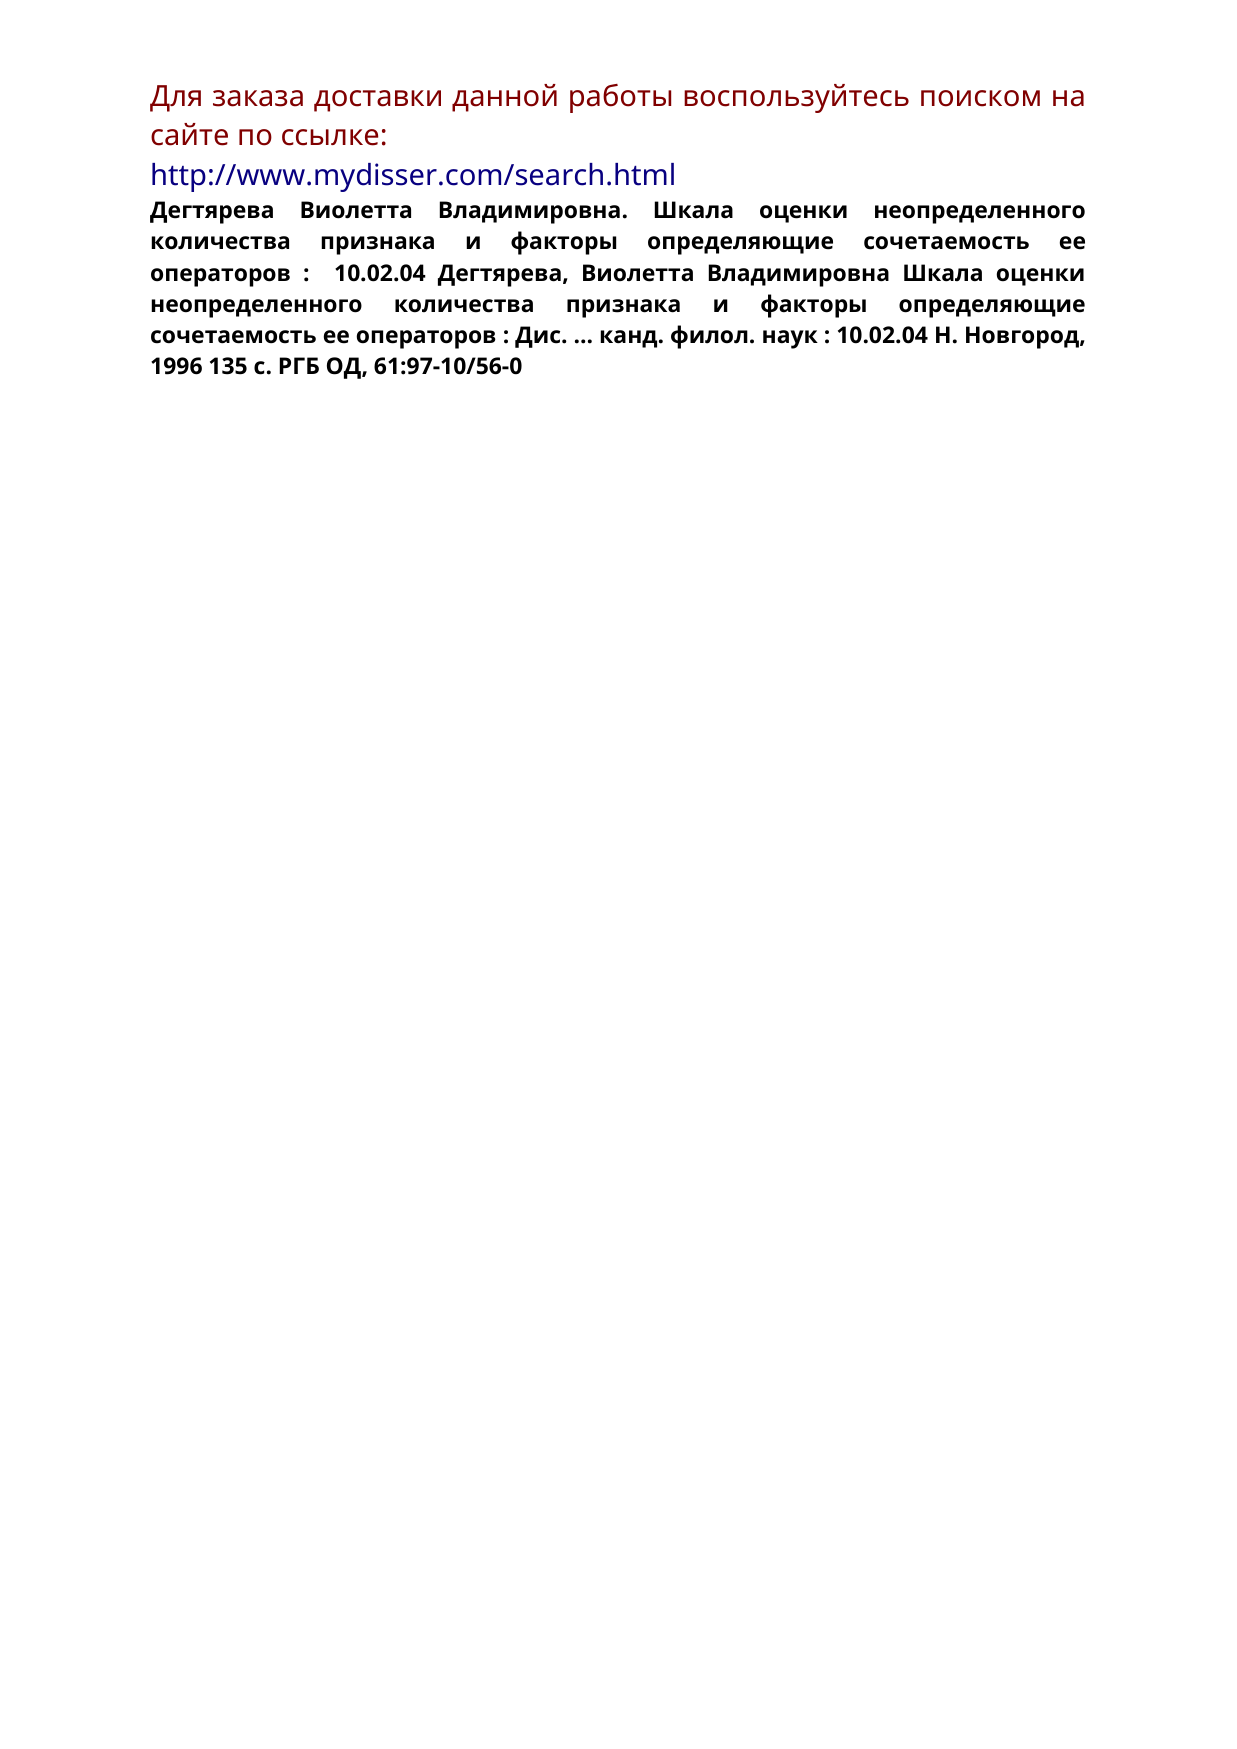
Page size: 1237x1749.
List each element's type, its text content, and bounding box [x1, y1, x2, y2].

text Дегтярева Виолетта Владимировна. Шкала оценки неопределенного количества признака и факторы определяющие сочетаемость ее операторов : 10.02.04 Дегтярева, Виолетта Владимировна Шкала оценки неопределенного количества признака и факторы определяющие сочетаемость ее операторов : Дис. ... канд. филол. наук : 10.02.04 Н. Новгород, 1996 135 с. РГБ ОД, 61:97-10/56-0 [150, 194, 1086, 382]
